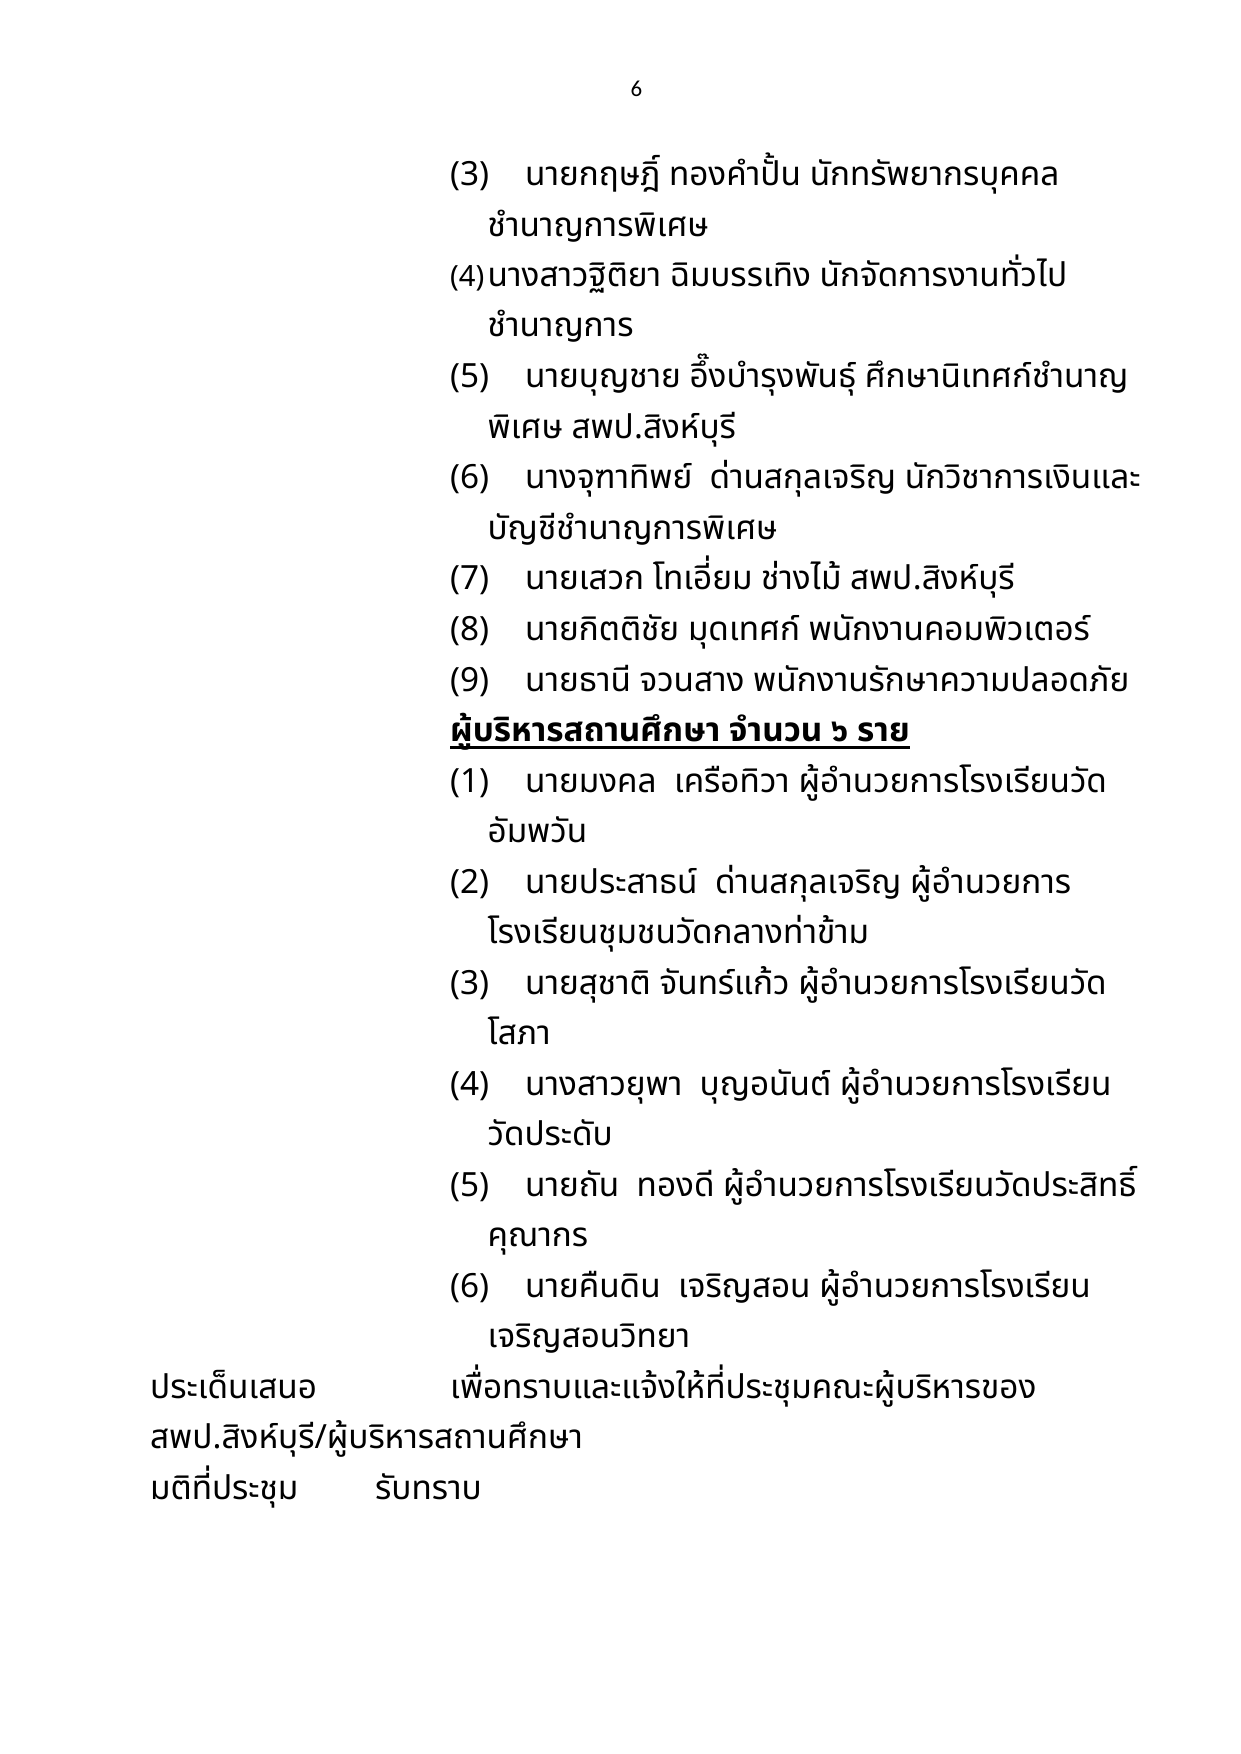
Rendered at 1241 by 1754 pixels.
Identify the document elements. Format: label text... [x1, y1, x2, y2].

list นางจุฑาทิพย์ ด่านสกุลเจริญ นักวิชาการเงินและบัญชีชำนาญการพิเศษ [450, 453, 1141, 554]
list นายกิตติชัย มุดเทศก์ พนักงานคอมพิวเตอร์ [450, 605, 1141, 655]
list นายบุญชาย อึ๊งบำรุงพันธุ์ ศึกษานิเทศก์ชำนาญพิเศษ สพป.สิงห์บุรี [450, 352, 1141, 453]
list นายมงคล เครือทิวา ผู้อำนวยการโรงเรียนวัดอัมพวัน [450, 756, 1141, 857]
list นายคืนดิน เจริญสอน ผู้อำนวยการโรงเรียนเจริญสอนวิทยา [450, 1262, 1141, 1363]
list นายเสวก โทเอี่ยม ช่างไม้ สพป.สิงห์บุรี [450, 554, 1141, 605]
text ประเด็นเสนอ เพื่อทราบและแจ้งให้ที่ประชุมคณะผู้บริหารของ สพป.สิงห์บุรี/ผู้บริหารสถานศึกษา [150, 1363, 1122, 1464]
list นางสาวฐิติยา ฉิมบรรเทิง นักจัดการงานทั่วไปชำนาญการ [450, 251, 1141, 352]
list นายสุชาติ จันทร์แก้ว ผู้อำนวยการโรงเรียนวัดโสภา [450, 958, 1141, 1059]
list นางสาวยุพา บุญอนันต์ ผู้อำนวยการโรงเรียนวัดประดับ [450, 1059, 1141, 1161]
text ผู้บริหารสถานศึกษา จำนวน ๖ ราย [450, 706, 1141, 756]
list นายถัน ทองดี ผู้อำนวยการโรงเรียนวัดประสิทธิ์คุณากร [450, 1161, 1141, 1262]
list นายธานี จวนสาง พนักงานรักษาความปลอดภัย [450, 655, 1141, 706]
list นายประสาธน์ ด่านสกุลเจริญ ผู้อำนวยการโรงเรียนชุมชนวัดกลางท่าข้าม [450, 857, 1141, 958]
list นายกฤษฎิ์ ทองคำปั้น นักทรัพยากรบุคคลชำนาญการพิเศษ [450, 150, 1141, 251]
text มติที่ประชุม รับทราบ [150, 1464, 1122, 1514]
